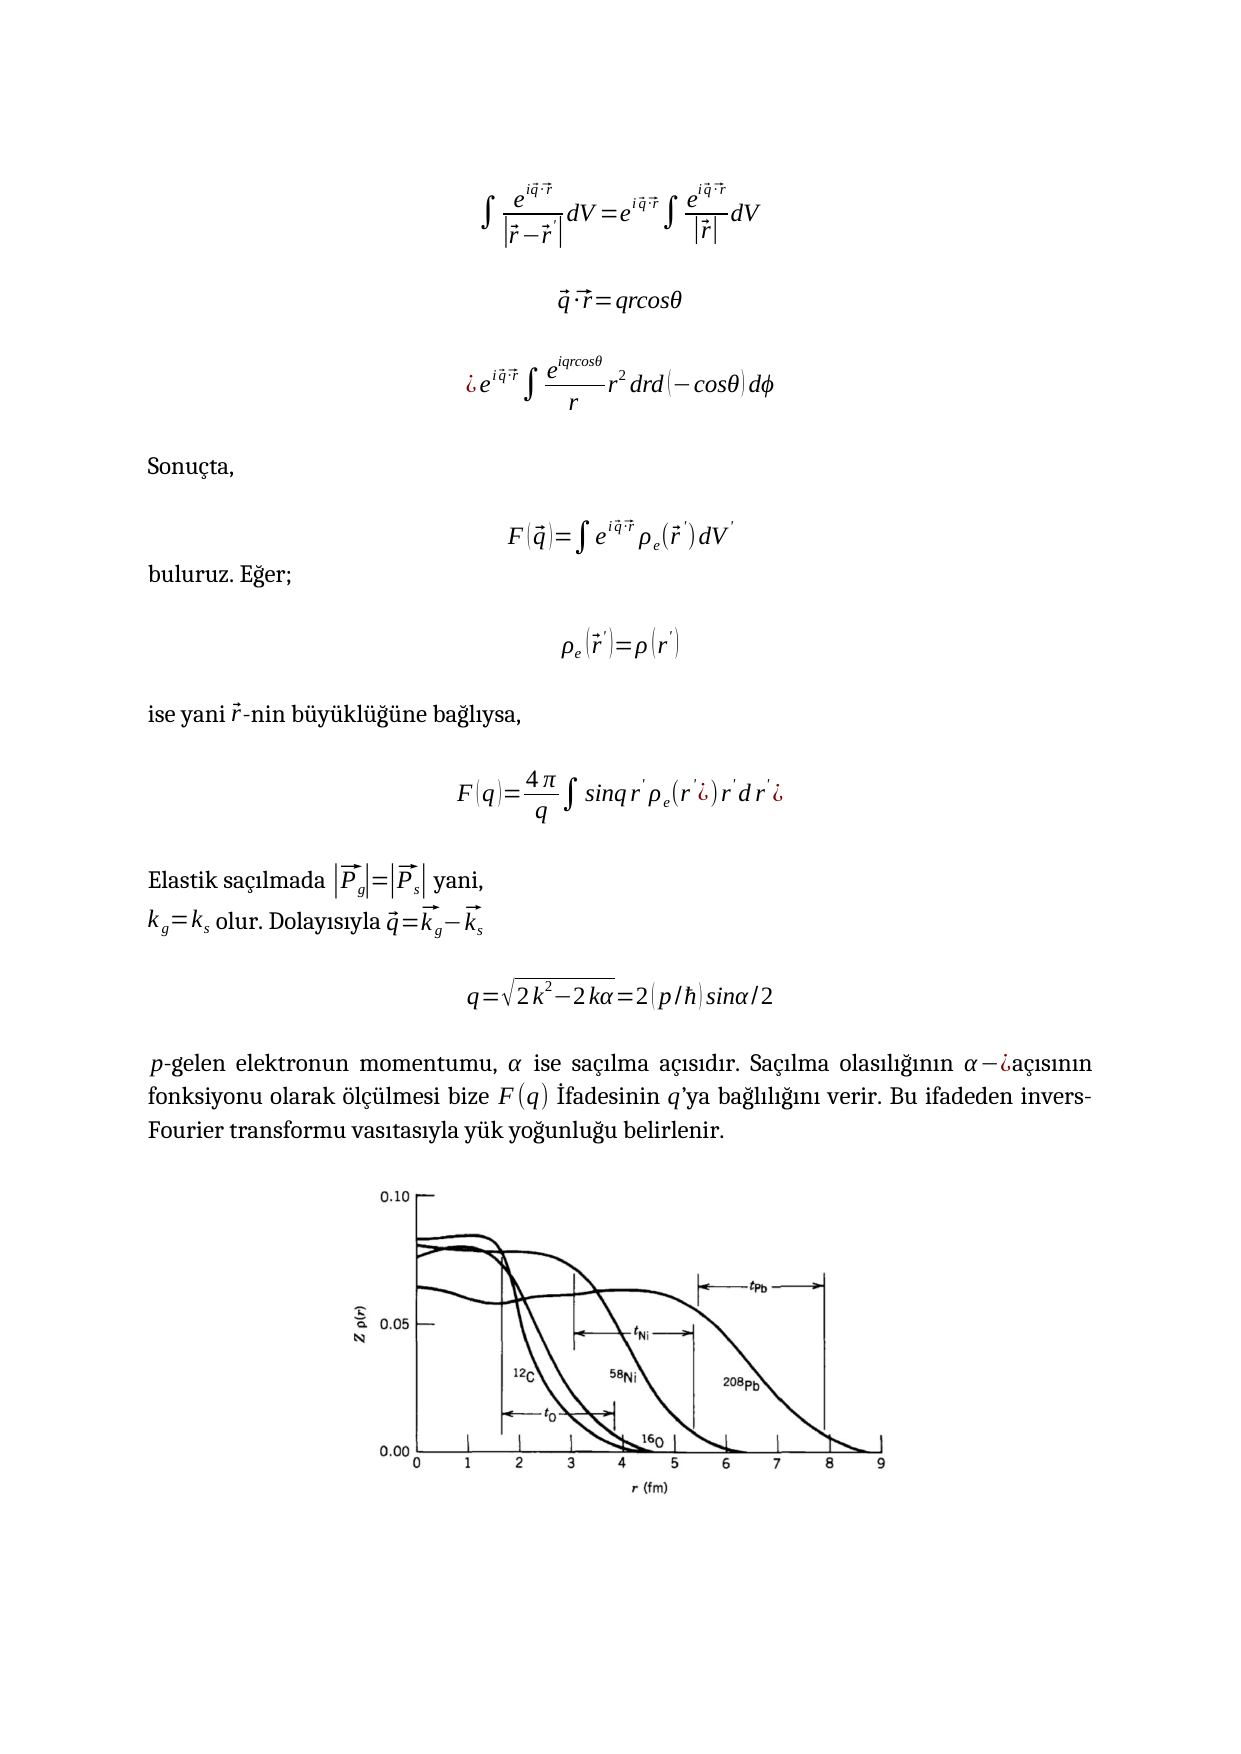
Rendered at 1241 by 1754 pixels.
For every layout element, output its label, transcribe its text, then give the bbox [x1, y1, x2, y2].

text buluruz. Eğer; [148, 560, 1093, 588]
text ise yani -nin büyüklüğüne bağlıysa, [148, 699, 1093, 728]
text Sonuçta, [148, 452, 1093, 481]
picture [348, 1181, 893, 1499]
text Elastik saçılmada yani, [148, 862, 1093, 899]
text -gelen elektronun momentumu, ise saçılma açısıdır. Saçılma olasılığının açısının fonksiyonu olarak ölçülmesi bize İfadesinin ’ya bağlılığını verir. Bu ifadeden invers-Fourier transformu vasıtasıyla yük yoğunluğu belirlenir. [148, 1048, 1093, 1144]
text olur. Dolayısıyla [148, 904, 1093, 939]
